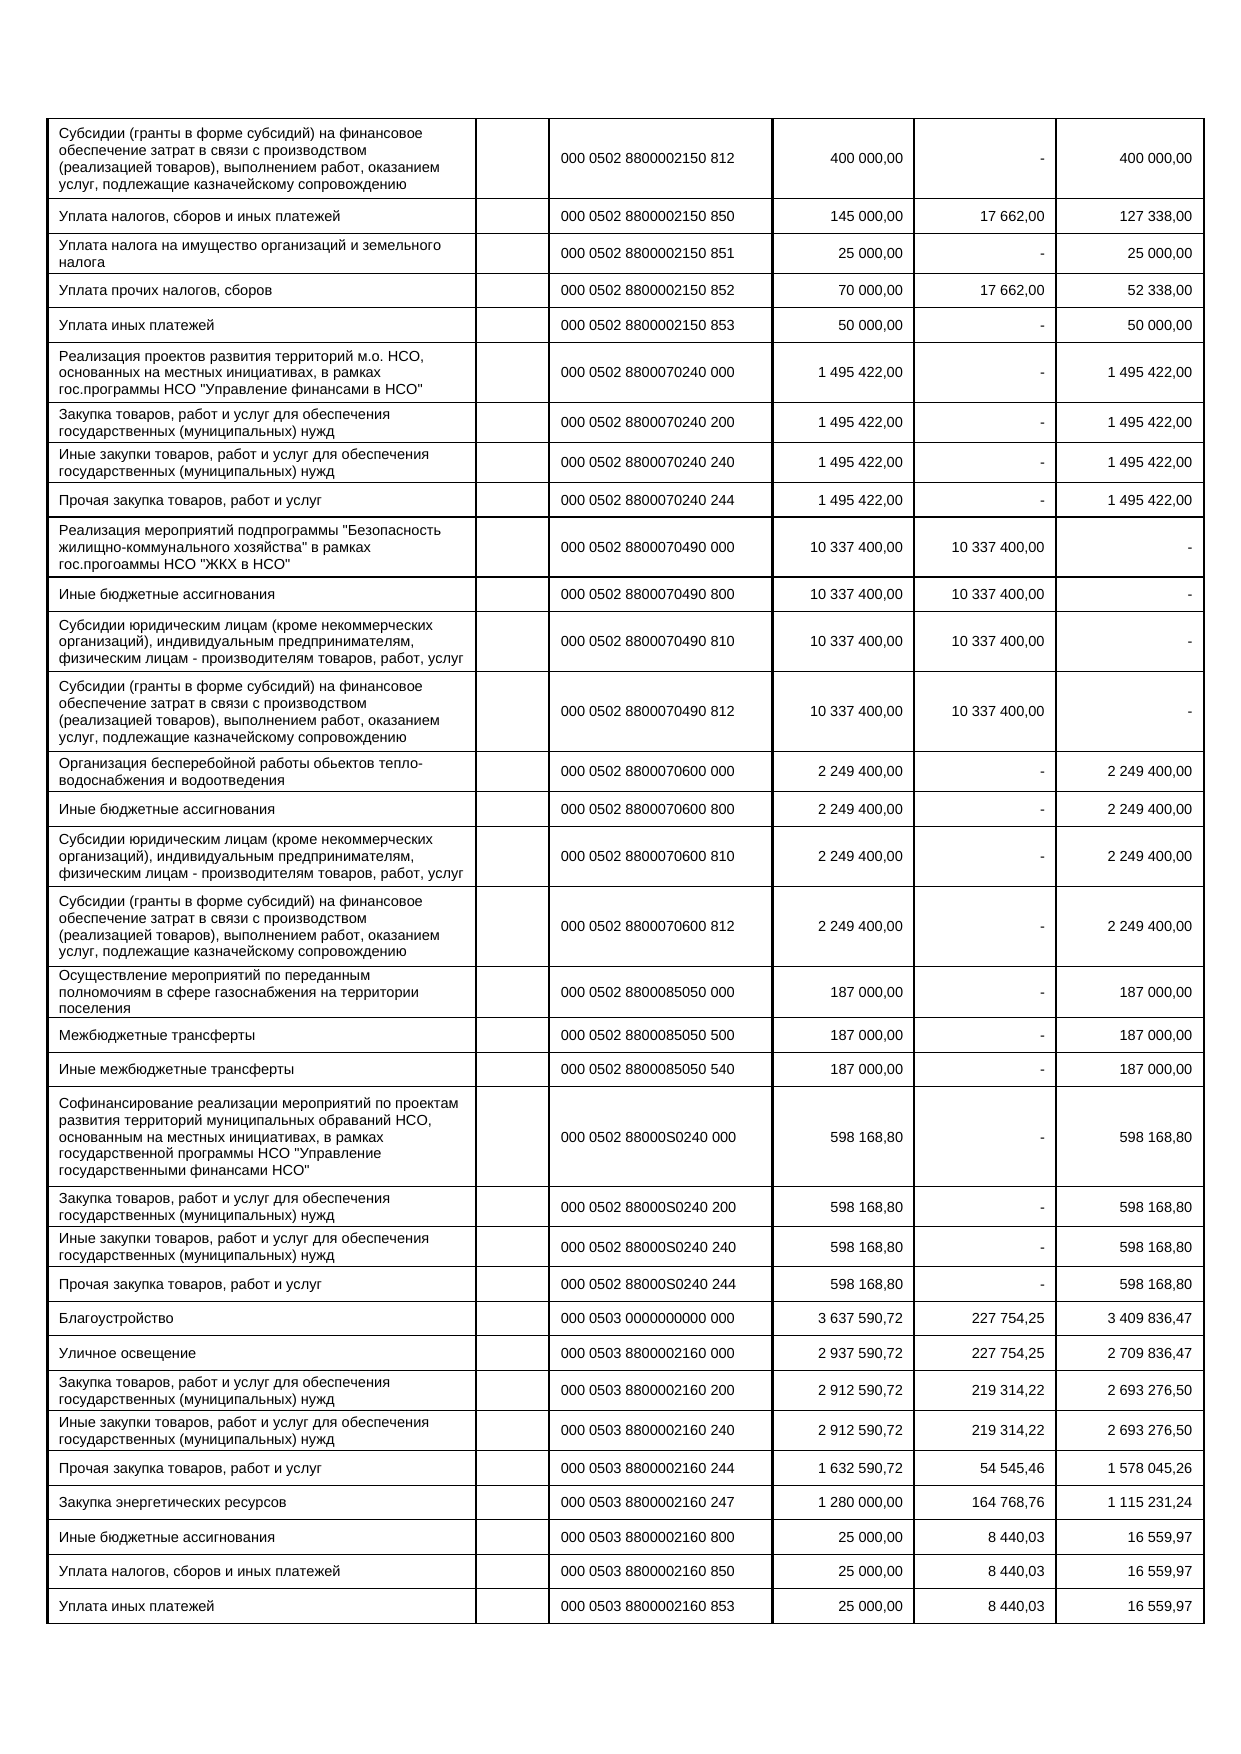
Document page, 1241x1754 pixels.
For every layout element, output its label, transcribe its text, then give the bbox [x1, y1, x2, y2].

table_cell 1 280 000,00 [774, 1486, 913, 1519]
table_cell - [915, 343, 1055, 402]
table_cell [477, 1053, 548, 1086]
table_cell 2 249 400,00 [1057, 792, 1203, 826]
table_cell 000 0503 8800002160 853 [550, 1589, 771, 1623]
table_cell - [1057, 612, 1203, 671]
table_cell 70 000,00 [774, 274, 913, 307]
table_cell 219 314,22 [915, 1371, 1055, 1410]
table_cell Прочая закупка товаров, работ и услуг [49, 1267, 475, 1301]
table_cell [477, 1227, 548, 1266]
table_cell Закупка товаров, работ и услуг для обеспечения государственных (муниципальных) нужд [49, 1371, 475, 1410]
table_cell 598 168,80 [1057, 1267, 1203, 1301]
table_cell [477, 1451, 548, 1484]
table_cell - [915, 752, 1055, 791]
table_cell 000 0502 8800070490 812 [550, 672, 771, 751]
table_cell [477, 887, 548, 966]
table_cell - [915, 308, 1055, 342]
table_cell [477, 1302, 548, 1335]
table_cell 000 0502 8800070600 812 [550, 887, 771, 966]
table_cell 000 0503 8800002160 200 [550, 1371, 771, 1410]
table_cell - [915, 887, 1055, 966]
table_cell Иные закупки товаров, работ и услуг для обеспечения государственных (муниципальных) нужд [49, 443, 475, 482]
table_cell 1 495 422,00 [774, 483, 913, 516]
table_cell 50 000,00 [1057, 308, 1203, 342]
table_cell 598 168,80 [1057, 1187, 1203, 1226]
table_cell [477, 578, 548, 611]
table_cell Иные бюджетные ассигнования [49, 578, 475, 611]
table_cell - [915, 403, 1055, 442]
table_cell Благоустройство [49, 1302, 475, 1335]
table_cell 1 495 422,00 [1057, 483, 1203, 516]
table_cell 17 662,00 [915, 199, 1055, 233]
table_cell 000 0502 8800070490 800 [550, 578, 771, 611]
table_cell 000 0503 8800002160 247 [550, 1486, 771, 1519]
table_cell 400 000,00 [1057, 119, 1203, 198]
table_cell Закупка товаров, работ и услуг для обеспечения государственных (муниципальных) нужд [49, 1187, 475, 1226]
table_cell 10 337 400,00 [774, 672, 913, 751]
table_cell 1 495 422,00 [774, 343, 913, 402]
table_cell 227 754,25 [915, 1336, 1055, 1370]
table_cell 2 249 400,00 [1057, 827, 1203, 886]
table_cell - [915, 792, 1055, 826]
table_cell 8 440,03 [915, 1555, 1055, 1588]
table_cell Уплата налогов, сборов и иных платежей [49, 199, 475, 233]
table_cell - [1057, 672, 1203, 751]
table_cell 000 0503 8800002160 244 [550, 1451, 771, 1484]
table_cell 10 337 400,00 [774, 578, 913, 611]
table_cell 3 409 836,47 [1057, 1302, 1203, 1335]
table_cell - [915, 1087, 1055, 1186]
table_cell 2 249 400,00 [774, 752, 913, 791]
table_cell 25 000,00 [774, 234, 913, 273]
table_cell Уплата иных платежей [49, 308, 475, 342]
table_cell - [1057, 578, 1203, 611]
table_cell 000 0503 8800002160 850 [550, 1555, 771, 1588]
table_cell Прочая закупка товаров, работ и услуг [49, 1451, 475, 1484]
table_cell 187 000,00 [1057, 1018, 1203, 1052]
table_cell Субсидии (гранты в форме субсидий) на финансовое обеспечение затрат в связи с производством (реализацией товаров), выполнением работ, оказанием услуг, подлежащие казначейскому сопровождению [49, 672, 475, 751]
table_cell Уличное освещение [49, 1336, 475, 1370]
table_cell 2 912 590,72 [774, 1371, 913, 1410]
table_cell [477, 672, 548, 751]
table_cell 127 338,00 [1057, 199, 1203, 233]
table_cell 2 912 590,72 [774, 1411, 913, 1450]
table_cell 000 0502 88000S0240 000 [550, 1087, 771, 1186]
table_cell 2 249 400,00 [1057, 752, 1203, 791]
table_cell 25 000,00 [774, 1520, 913, 1554]
table_cell 1 115 231,24 [1057, 1486, 1203, 1519]
table_cell 000 0502 88000S0240 244 [550, 1267, 771, 1301]
table_cell - [915, 119, 1055, 198]
table_cell 52 338,00 [1057, 274, 1203, 307]
table_cell 8 440,03 [915, 1520, 1055, 1554]
table_cell 000 0502 8800002150 850 [550, 199, 771, 233]
table_cell Закупка энергетических ресурсов [49, 1486, 475, 1519]
table_cell Уплата иных платежей [49, 1589, 475, 1623]
table_cell 000 0502 8800085050 500 [550, 1018, 771, 1052]
table_cell 2 693 276,50 [1057, 1411, 1203, 1450]
table_cell - [1057, 518, 1203, 576]
table_cell [477, 1018, 548, 1052]
table_cell Межбюджетные трансферты [49, 1018, 475, 1052]
table_cell - [915, 1018, 1055, 1052]
table_cell 000 0502 8800002150 851 [550, 234, 771, 273]
table_cell [477, 1267, 548, 1301]
table_cell 000 0502 88000S0240 240 [550, 1227, 771, 1266]
table_cell 16 559,97 [1057, 1520, 1203, 1554]
table_cell 25 000,00 [774, 1589, 913, 1623]
table_cell 2 709 836,47 [1057, 1336, 1203, 1370]
table_cell 10 337 400,00 [774, 518, 913, 576]
table_cell 000 0502 8800070240 240 [550, 443, 771, 482]
table_cell 187 000,00 [1057, 1053, 1203, 1086]
table_cell 2 937 590,72 [774, 1336, 913, 1370]
table_cell Субсидии (гранты в форме субсидий) на финансовое обеспечение затрат в связи с производством (реализацией товаров), выполнением работ, оказанием услуг, подлежащие казначейскому сопровождению [49, 887, 475, 966]
table_cell 187 000,00 [1057, 967, 1203, 1017]
table_cell 10 337 400,00 [915, 612, 1055, 671]
table_cell [477, 967, 548, 1017]
table_cell 25 000,00 [774, 1555, 913, 1588]
table_cell - [915, 483, 1055, 516]
table_cell [477, 274, 548, 307]
table_cell Иные бюджетные ассигнования [49, 792, 475, 826]
table_cell [477, 1371, 548, 1410]
table_cell 000 0502 8800070240 244 [550, 483, 771, 516]
table_cell 145 000,00 [774, 199, 913, 233]
table_cell 1 495 422,00 [1057, 343, 1203, 402]
table_cell - [915, 1187, 1055, 1226]
table_cell [477, 483, 548, 516]
table_cell 1 495 422,00 [774, 403, 913, 442]
table_cell 598 168,80 [1057, 1087, 1203, 1186]
table_cell 000 0502 8800085050 000 [550, 967, 771, 1017]
table_cell Иные бюджетные ассигнования [49, 1520, 475, 1554]
table_cell [477, 752, 548, 791]
table_cell 17 662,00 [915, 274, 1055, 307]
table_cell [477, 1486, 548, 1519]
table_cell [477, 343, 548, 402]
table_cell 000 0502 8800002150 812 [550, 119, 771, 198]
table_cell [477, 1187, 548, 1226]
table_cell 2 249 400,00 [774, 887, 913, 966]
table_cell 598 168,80 [774, 1087, 913, 1186]
table_cell 25 000,00 [1057, 234, 1203, 273]
table_cell 1 495 422,00 [774, 443, 913, 482]
table_cell 000 0502 8800070600 000 [550, 752, 771, 791]
table_cell Иные закупки товаров, работ и услуг для обеспечения государственных (муниципальных) нужд [49, 1411, 475, 1450]
table_cell 598 168,80 [774, 1187, 913, 1226]
table_cell - [915, 1053, 1055, 1086]
table_cell 3 637 590,72 [774, 1302, 913, 1335]
table_cell 000 0502 8800070490 810 [550, 612, 771, 671]
table_cell 16 559,97 [1057, 1555, 1203, 1588]
table_cell Осуществление мероприятий по переданным полномочиям в сфере газоснабжения на территории поселения [49, 967, 475, 1017]
table_cell 54 545,46 [915, 1451, 1055, 1484]
table_cell 598 168,80 [1057, 1227, 1203, 1266]
table_cell 8 440,03 [915, 1589, 1055, 1623]
table_cell [477, 234, 548, 273]
table_cell 187 000,00 [774, 967, 913, 1017]
table_cell 227 754,25 [915, 1302, 1055, 1335]
table_cell - [915, 967, 1055, 1017]
table_cell Субсидии юридическим лицам (кроме некоммерческих организаций), индивидуальным предпринимателям, физическим лицам - производителям товаров, работ, услуг [49, 827, 475, 886]
table_cell [477, 792, 548, 826]
table_cell 10 337 400,00 [774, 612, 913, 671]
table_cell [477, 612, 548, 671]
table_cell 000 0502 8800070240 000 [550, 343, 771, 402]
table_cell Уплата налогов, сборов и иных платежей [49, 1555, 475, 1588]
table_cell 000 0502 8800002150 852 [550, 274, 771, 307]
table_cell 000 0503 8800002160 240 [550, 1411, 771, 1450]
table_cell [477, 518, 548, 576]
table_cell 400 000,00 [774, 119, 913, 198]
table_cell 000 0502 8800002150 853 [550, 308, 771, 342]
table_cell Уплата налога на имущество организаций и земельного налога [49, 234, 475, 273]
table_cell 50 000,00 [774, 308, 913, 342]
table_cell 000 0502 8800070490 000 [550, 518, 771, 576]
table_cell Уплата прочих налогов, сборов [49, 274, 475, 307]
table_cell 000 0502 88000S0240 200 [550, 1187, 771, 1226]
table_cell 000 0502 8800070600 810 [550, 827, 771, 886]
table_cell 000 0502 8800070600 800 [550, 792, 771, 826]
table_cell 1 495 422,00 [1057, 403, 1203, 442]
table_cell Иные закупки товаров, работ и услуг для обеспечения государственных (муниципальных) нужд [49, 1227, 475, 1266]
table_cell 000 0503 8800002160 800 [550, 1520, 771, 1554]
table_cell 16 559,97 [1057, 1589, 1203, 1623]
table_cell [477, 1555, 548, 1588]
table_cell - [915, 234, 1055, 273]
table_cell Субсидии юридическим лицам (кроме некоммерческих организаций), индивидуальным предпринимателям, физическим лицам - производителям товаров, работ, услуг [49, 612, 475, 671]
table_cell 2 249 400,00 [774, 792, 913, 826]
table_cell [477, 1087, 548, 1186]
table_cell 1 632 590,72 [774, 1451, 913, 1484]
table_cell [477, 443, 548, 482]
table_cell 2 249 400,00 [1057, 887, 1203, 966]
table_cell [477, 1589, 548, 1623]
table_cell 000 0503 8800002160 000 [550, 1336, 771, 1370]
table_cell [477, 1411, 548, 1450]
table_cell [477, 308, 548, 342]
table_cell 000 0502 8800070240 200 [550, 403, 771, 442]
table_cell Прочая закупка товаров, работ и услуг [49, 483, 475, 516]
table_cell 1 495 422,00 [1057, 443, 1203, 482]
table_cell Субсидии (гранты в форме субсидий) на финансовое обеспечение затрат в связи с производством (реализацией товаров), выполнением работ, оказанием услуг, подлежащие казначейскому сопровождению [49, 119, 475, 198]
table_cell Реализация мероприятий подпрограммы "Безопасность жилищно-коммунального хозяйства" в рамках гос.прогоаммы НСО "ЖКХ в НСО" [49, 518, 475, 576]
table_cell [477, 1336, 548, 1370]
table_cell - [915, 1227, 1055, 1266]
table_cell [477, 119, 548, 198]
table_cell 598 168,80 [774, 1267, 913, 1301]
table_cell - [915, 1267, 1055, 1301]
table_cell 10 337 400,00 [915, 518, 1055, 576]
table_cell 219 314,22 [915, 1411, 1055, 1450]
table_cell 000 0502 8800085050 540 [550, 1053, 771, 1086]
table_cell - [915, 443, 1055, 482]
table_cell Закупка товаров, работ и услуг для обеспечения государственных (муниципальных) нужд [49, 403, 475, 442]
table_cell 598 168,80 [774, 1227, 913, 1266]
table_cell 10 337 400,00 [915, 578, 1055, 611]
table_cell 164 768,76 [915, 1486, 1055, 1519]
table_cell [477, 827, 548, 886]
table_cell [477, 199, 548, 233]
table_cell Организация бесперебойной работы обьектов тепло-водоснабжения и водоотведения [49, 752, 475, 791]
table_cell 2 693 276,50 [1057, 1371, 1203, 1410]
table_cell [477, 1520, 548, 1554]
table_cell [477, 403, 548, 442]
table_cell Иные межбюджетные трансферты [49, 1053, 475, 1086]
table_cell Реализация проектов развития территорий м.о. НСО, основанных на местных инициативах, в рамках гос.программы НСО "Управление финансами в НСО" [49, 343, 475, 402]
table_cell 1 578 045,26 [1057, 1451, 1203, 1484]
table_cell 187 000,00 [774, 1053, 913, 1086]
table_cell 187 000,00 [774, 1018, 913, 1052]
table_cell 2 249 400,00 [774, 827, 913, 886]
table_cell Софинансирование реализации мероприятий по проектам развития территорий муниципальных обраваний НСО, основанным на местных инициативах, в рамках государственной программы НСО "Управление государственными финансами НСО" [49, 1087, 475, 1186]
table_cell - [915, 827, 1055, 886]
table_cell 000 0503 0000000000 000 [550, 1302, 771, 1335]
table_cell 10 337 400,00 [915, 672, 1055, 751]
